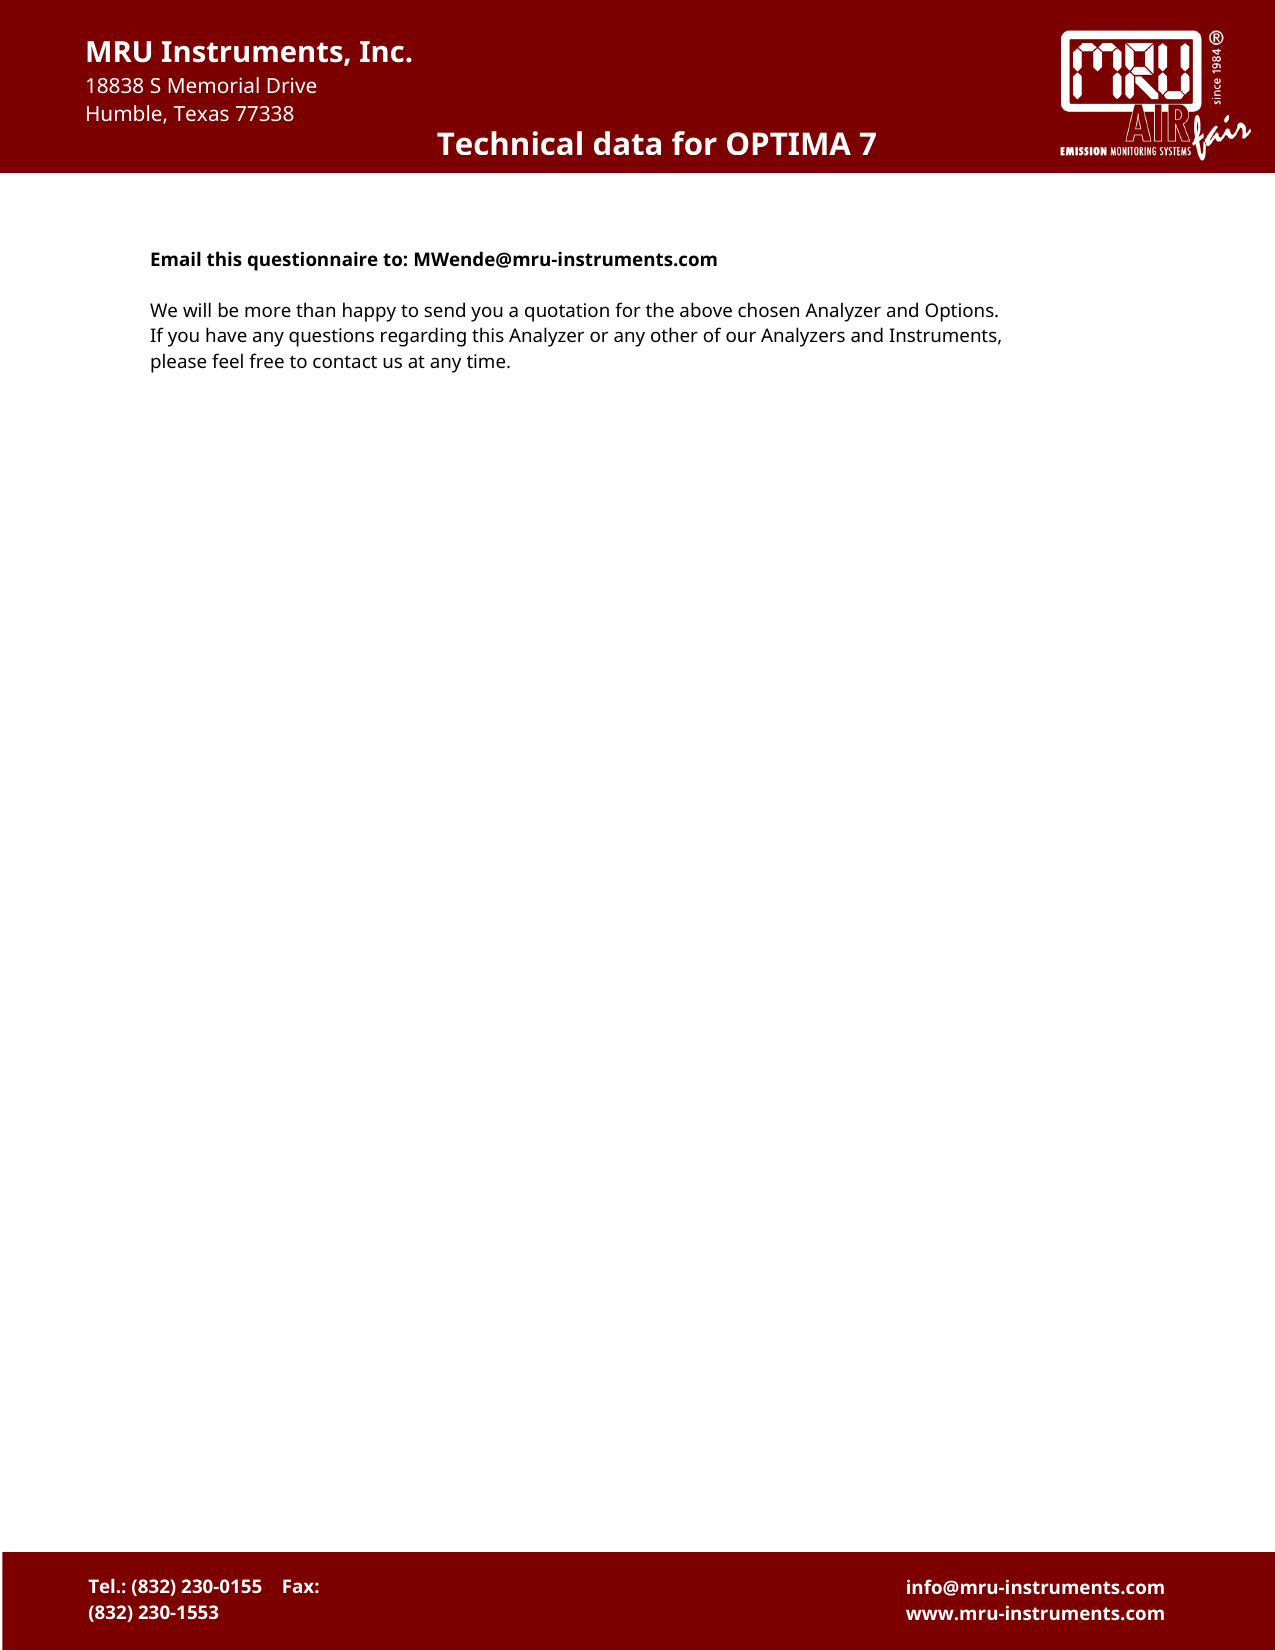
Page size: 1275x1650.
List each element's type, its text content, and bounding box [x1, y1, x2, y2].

text If you have any questions regarding this Analyzer or any other of our Analyzers and Instruments, [150, 323, 1170, 348]
text please feel free to contact us at any time. [150, 348, 1170, 374]
text We will be more than happy to send you a quotation for the above chosen Analyzer and Options. [150, 297, 1170, 323]
text Email this questionnaire to: [150, 246, 1170, 272]
